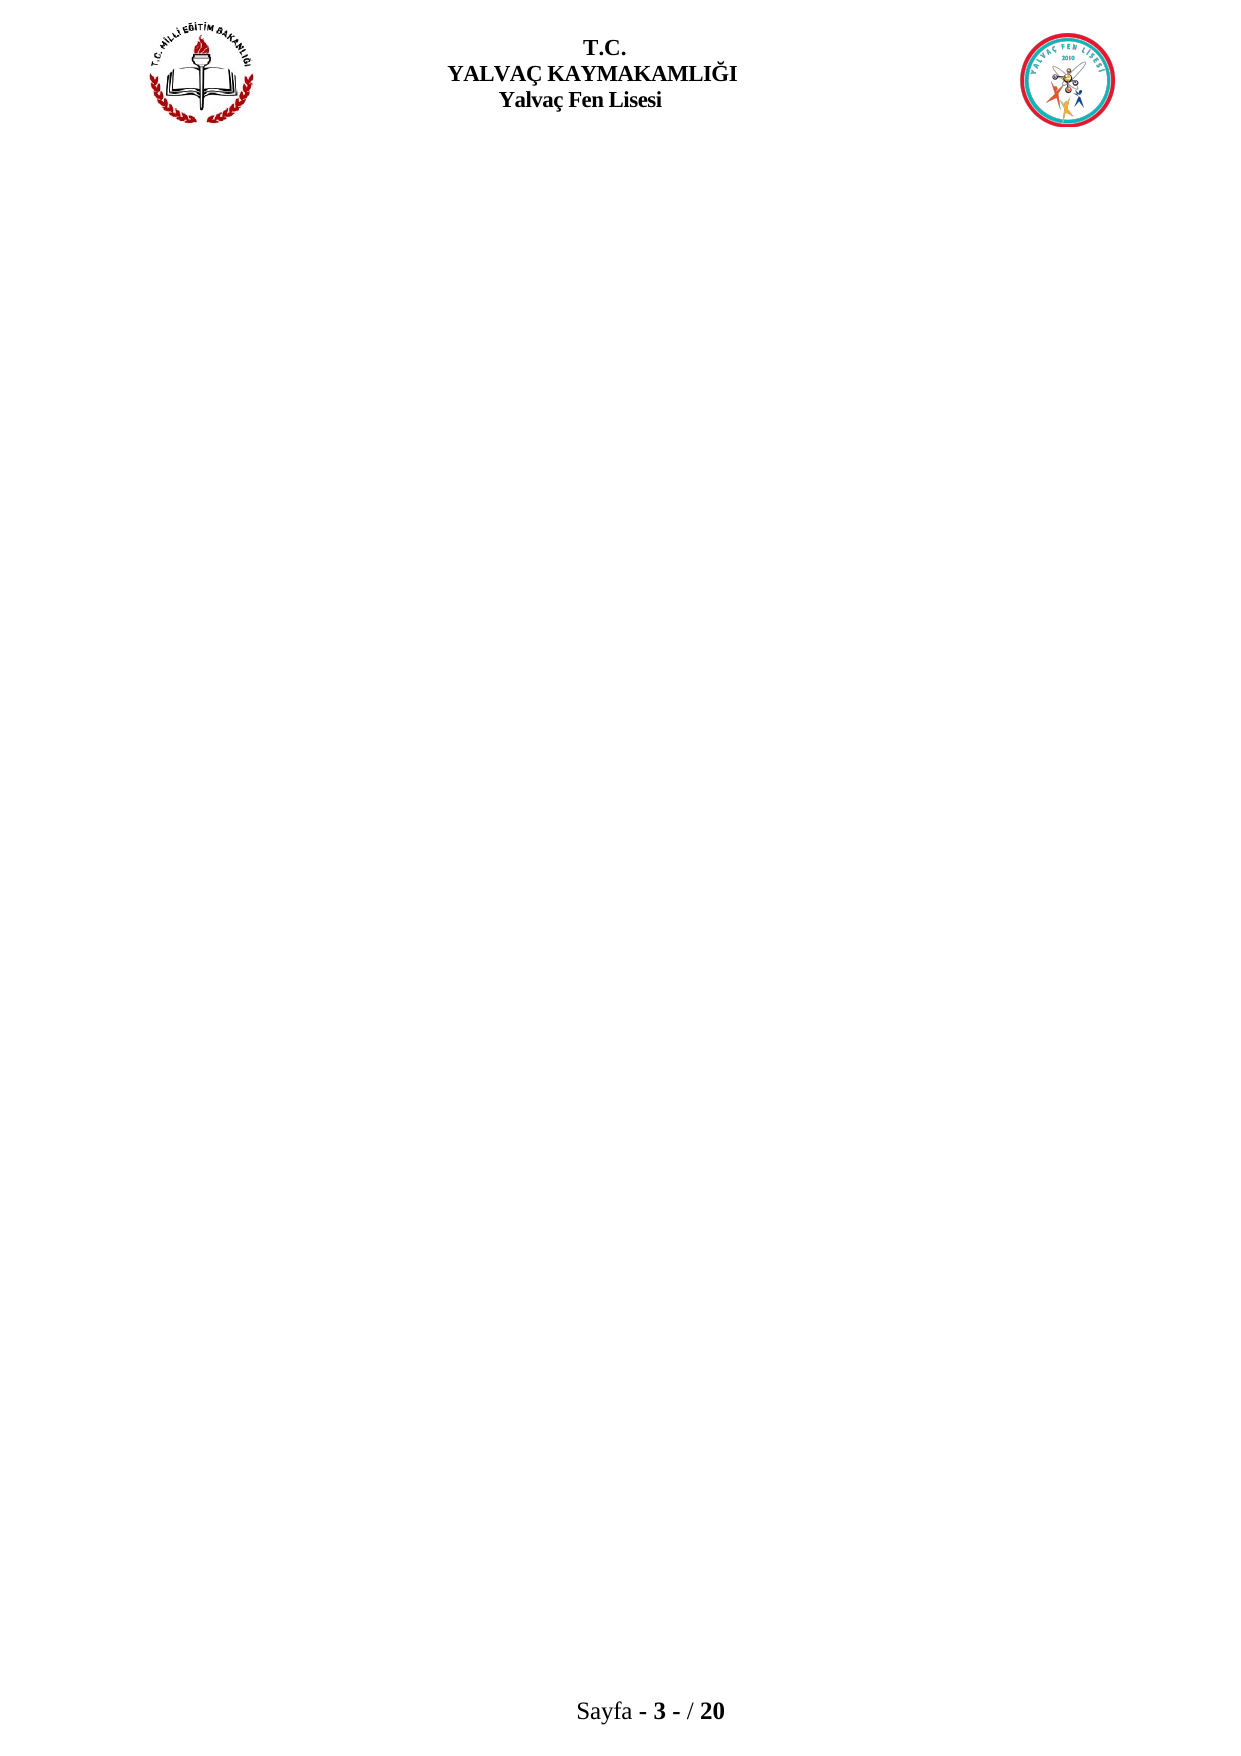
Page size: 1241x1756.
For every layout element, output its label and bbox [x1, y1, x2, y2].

picture [1018, 30, 1118, 127]
picture [145, 18, 257, 129]
